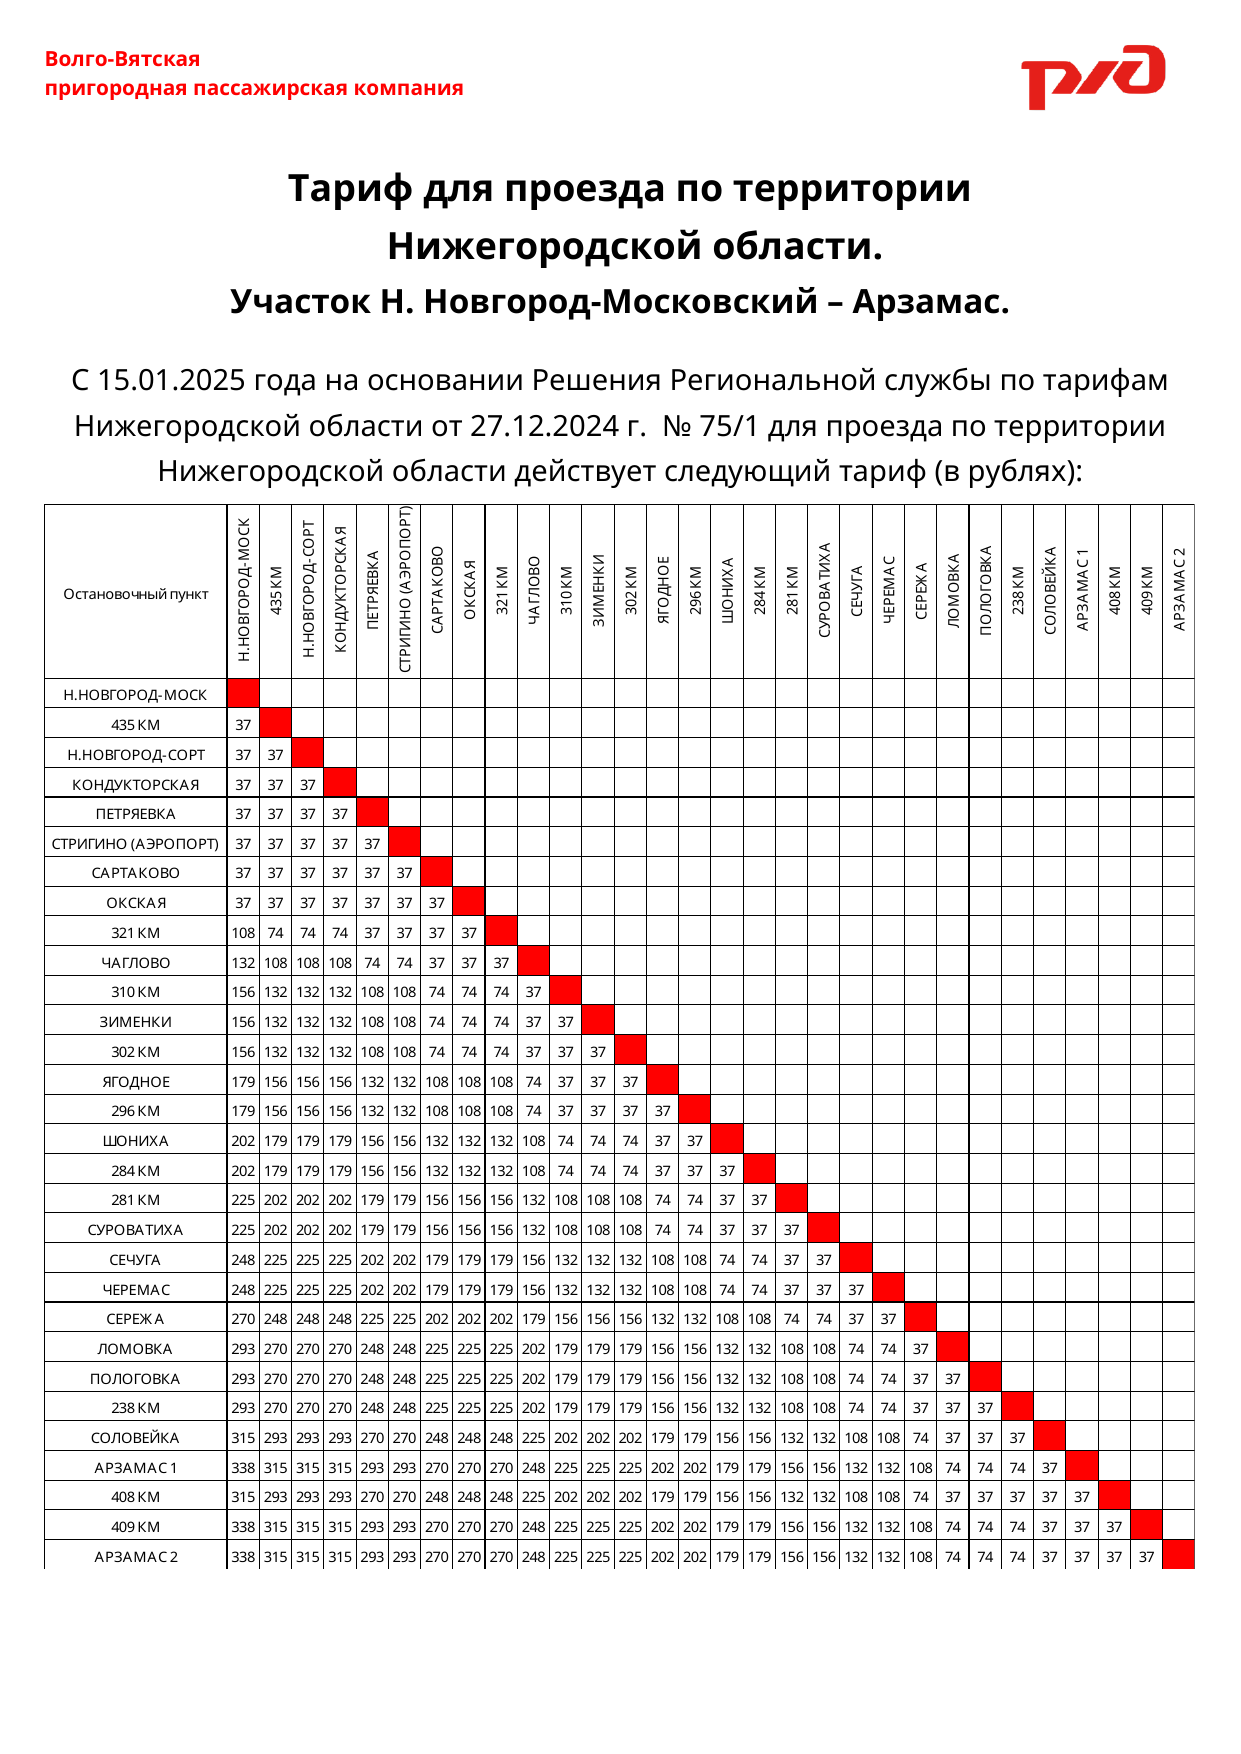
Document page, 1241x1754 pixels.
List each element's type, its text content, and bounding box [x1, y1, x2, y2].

text С 15.01.2025 года на основании Решения Региональной службы по тарифам Нижегородской области от 27.12.2024 г. № 75/1 для проезда по территории Нижегородской области действует следующий тариф (в рублях): [44, 359, 1196, 490]
text Волго-Вятская [15, 44, 1019, 73]
text Участок Н. Новгород-Московский – Арзамас. [44, 278, 1196, 324]
text пригородная пассажирская компания [15, 73, 1019, 101]
text Тариф для проезда по территории Нижегородской области. [118, 161, 1152, 271]
picture [1019, 43, 1166, 111]
